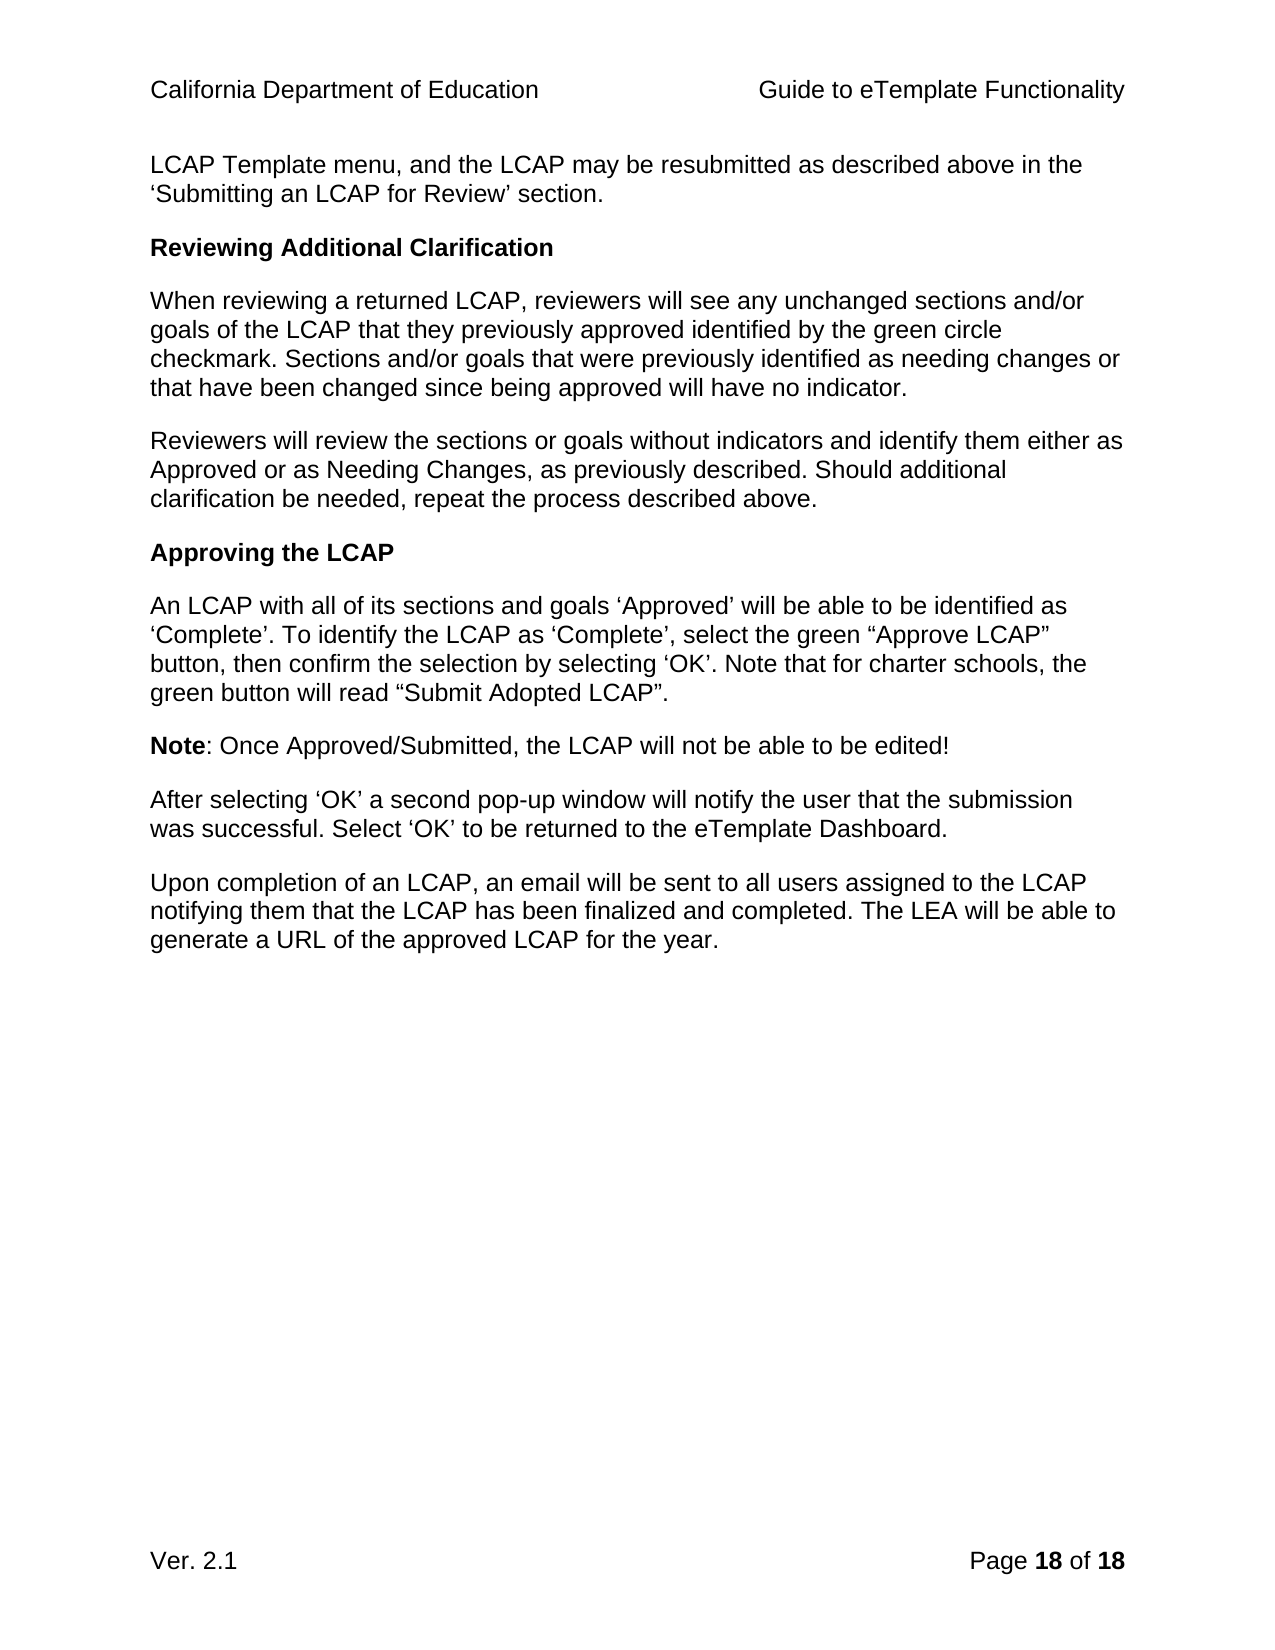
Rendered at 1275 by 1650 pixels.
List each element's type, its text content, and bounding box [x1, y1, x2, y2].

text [150, 150, 1125, 207]
subtitle Approving the LCAP [150, 537, 1125, 566]
text When reviewing a returned LCAP, reviewers will see any unchanged sections and/or goals of the LCAP that they previously approved identified by the green circle checkmark. Sections and/or goals that were previously identified as needing changes or that have been changed since being approved will have no indicator. [150, 286, 1125, 401]
text Note: Once Approved/Submitted, the LCAP will not be able to be edited! [150, 731, 1125, 760]
text After selecting ‘OK’ a second pop-up window will notify the user that the submission was successful. Select ‘OK’ to be returned to the eTemplate Dashboard. [150, 785, 1125, 842]
text Upon completion of an LCAP, an email will be sent to all users assigned to the LCAP notifying them that the LCAP has been finalized and completed. The LEA will be able to generate a URL of the approved LCAP for the year. [150, 867, 1125, 954]
subtitle Reviewing Additional Clarification [150, 232, 1125, 261]
text An LCAP with all of its sections and goals ‘Approved’ will be able to be identified as ‘Complete’. To identify the LCAP as ‘Complete’, select the green “Approve LCAP” button, then confirm the selection by selecting ‘OK’. Note that for charter schools, the green button will read “Submit Adopted LCAP”. [150, 591, 1125, 706]
text Reviewers will review the sections or goals without indicators and identify them either as Approved or as Needing Changes, as previously described. Should additional clarification be needed, repeat the process described above. [150, 426, 1125, 512]
